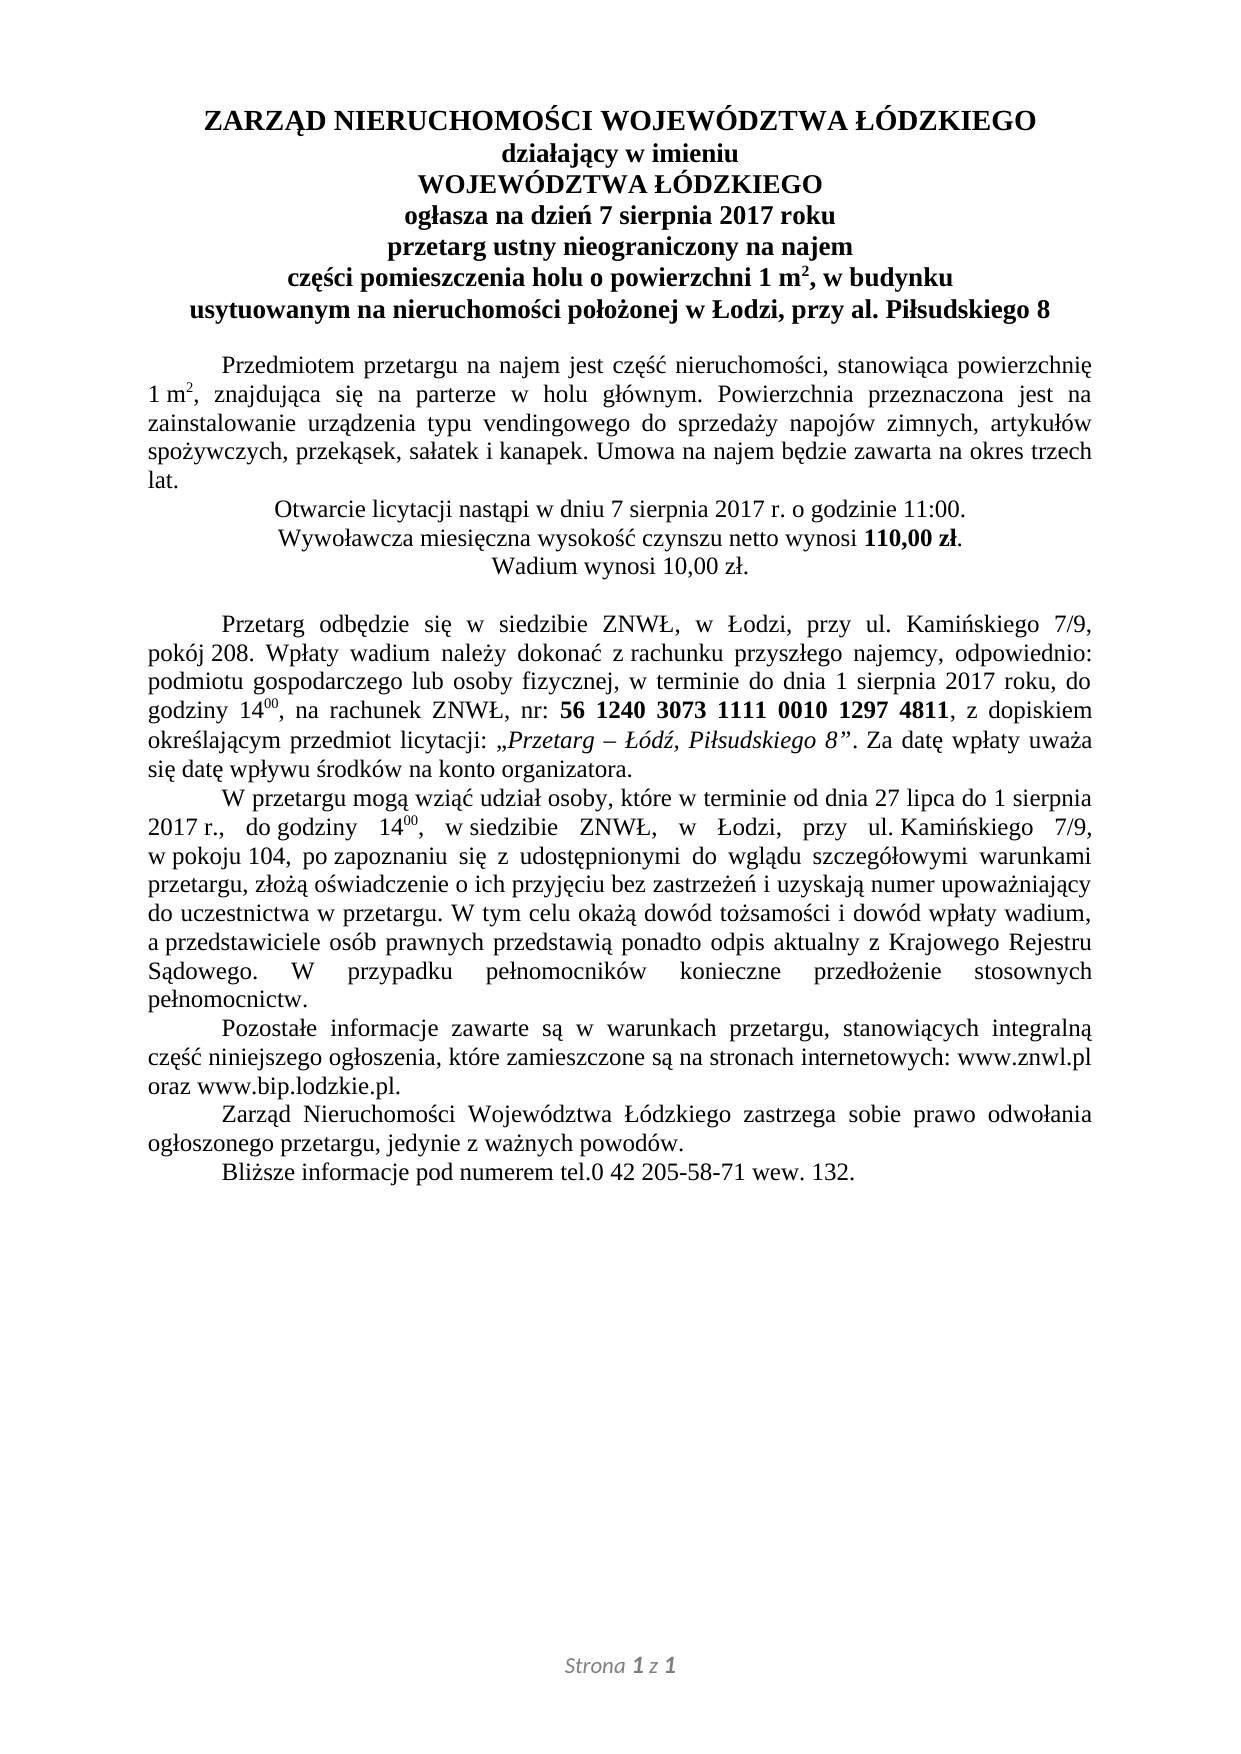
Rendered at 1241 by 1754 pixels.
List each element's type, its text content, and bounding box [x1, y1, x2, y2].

text działający w imieniu [148, 137, 1093, 168]
text usytuowanym na nieruchomości położonej w Łodzi, przy al. Piłsudskiego 8 [148, 293, 1093, 324]
text Pozostałe informacje zawarte są w warunkach przetargu, stanowiących integralną część niniejszego ogłoszenia, które zamieszczone są na stronach internetowych: www.znwl.pl oraz www.bip.lodzkie.pl. [148, 1013, 1093, 1099]
text ogłasza na dzień 7 sierpnia 2017 roku [148, 199, 1093, 230]
list przetarg ustny nieograniczony na najem [148, 230, 1093, 262]
text Otwarcie licytacji nastąpi w dniu 7 sierpnia 2017 r. o godzinie 11:00. [148, 494, 1093, 523]
list Bliższe informacje pod numerem tel.0 42 205-58-71 wew. 132. [148, 1157, 1093, 1186]
list części pomieszczenia holu o powierzchni 1 m2, w budynku [148, 262, 1093, 293]
text W przetargu mogą wziąć udział osoby, które w terminie od dnia 27 lipca do 1 sierpnia 2017 r., do godziny 1400, w siedzibie ZNWŁ, w Łodzi, przy ul. Kamińskiego 7/9, w pokoju 104, po zapoznaniu się z udostępnionymi do wglądu szczegółowymi warunkami przetargu, złożą oświadczenie o ich przyjęciu bez zastrzeżeń i uzyskają numer upoważniający do uczestnictwa w przetargu. W tym celu okażą dowód tożsamości i dowód wpłaty wadium, a przedstawiciele osób prawnych przedstawią ponadto odpis aktualny z Krajowego Rejestru Sądowego. W przypadku pełnomocników konieczne przedłożenie stosownych pełnomocnictw. [148, 783, 1093, 1013]
text Przedmiotem przetargu na najem jest część nieruchomości, stanowiąca powierzchnię 1 m2, znajdująca się na parterze w holu głównym. Powierzchnia przeznaczona jest na zainstalowanie urządzenia typu vendingowego do sprzedaży napojów zimnych, artykułów spożywczych, przekąsek, sałatek i kanapek. Umowa na najem będzie zawarta na okres trzech lat. [148, 350, 1093, 494]
text ZARZĄD NIERUCHOMOŚCI WOJEWÓDZTWA ŁÓDZKIEGO [148, 103, 1093, 137]
text WOJEWÓDZTWA ŁÓDZKIEGO [148, 168, 1093, 199]
text Wadium wynosi 10,00 zł. [148, 551, 1093, 580]
list Zarząd Nieruchomości Województwa Łódzkiego zastrzega sobie prawo odwołania ogłoszonego przetargu, jedynie z ważnych powodów. [148, 1099, 1093, 1157]
list Przetarg odbędzie się w siedzibie ZNWŁ, w Łodzi, przy ul. Kamińskiego 7/9, pokój 208. Wpłaty wadium należy dokonać z rachunku przyszłego najemcy, odpowiednio: podmiotu gospodarczego lub osoby fizycznej, w terminie do dnia 1 sierpnia 2017 roku, do godziny 1400, na rachunek ZNWŁ, nr: 56 1240 3073 1111 0010 1297 4811, z dopiskiem określającym przedmiot licytacji: „Przetarg – Łódź, Piłsudskiego 8”. Za datę wpłaty uważa się datę wpływu środków na konto organizatora. [148, 609, 1093, 783]
text Wywoławcza miesięczna wysokość czynszu netto wynosi 110,00 zł. [148, 523, 1093, 551]
